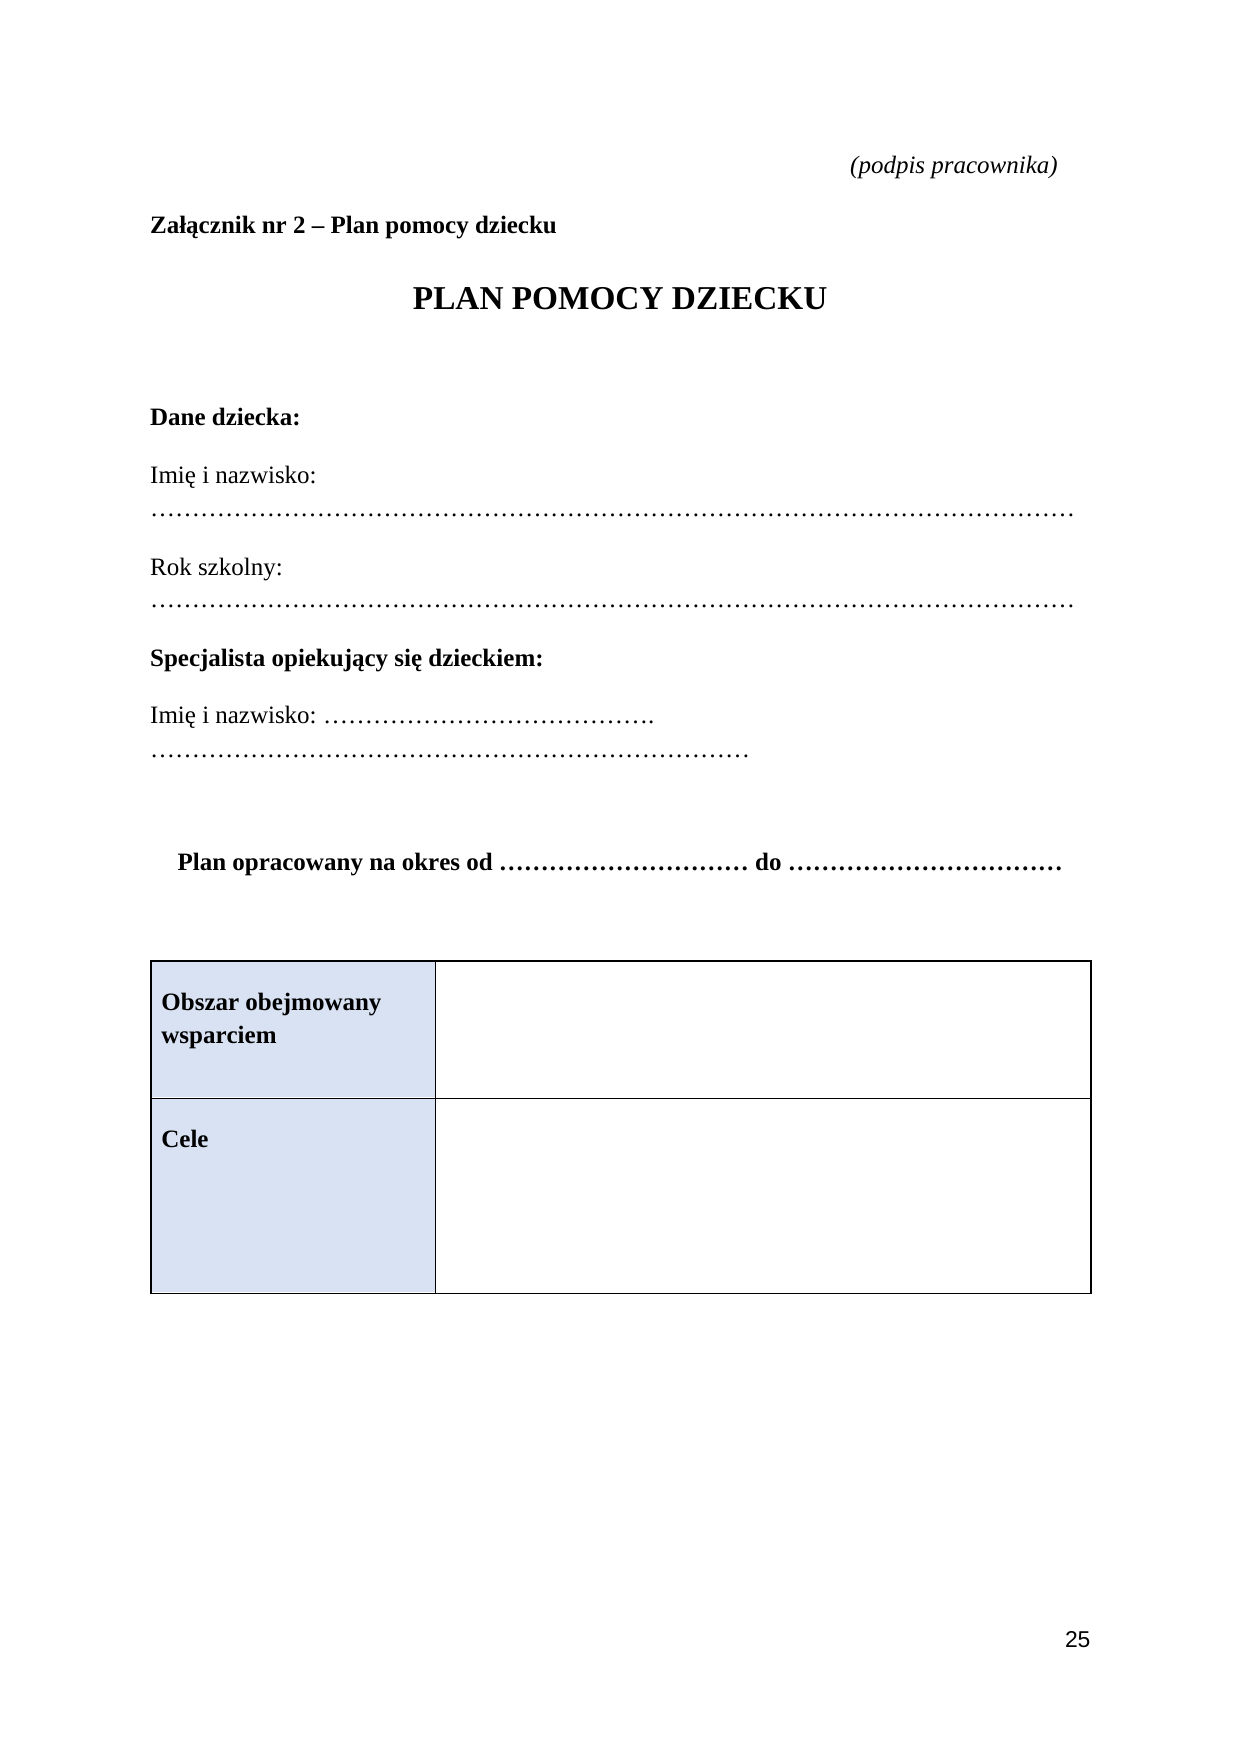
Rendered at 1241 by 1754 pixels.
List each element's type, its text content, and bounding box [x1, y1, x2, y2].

text Rok szkolny: ………………………………………………………………………………………………… [150, 552, 1090, 613]
table_cell Cele [152, 1099, 435, 1292]
text Dane dziecka: [150, 402, 1090, 431]
table_header [436, 962, 1090, 1097]
text Plan opracowany na okres od ………………………… do …………………………… [150, 847, 1090, 876]
text Specjalista opiekujący się dzieckiem: [150, 643, 1090, 671]
table_header Obszar obejmowany wsparciem [152, 962, 435, 1097]
text Imię i nazwisko: ………………………………….……………………………………………………………… [150, 701, 1090, 762]
table_cell [436, 1099, 1090, 1292]
text Załącznik nr 2 – Plan pomocy dziecku [150, 210, 1090, 239]
text (podpis pracownika) [814, 150, 1090, 179]
text PLAN POMOCY DZIECKU [150, 278, 1090, 317]
text Imię i nazwisko: ………………………………………………………………………………………………… [150, 461, 1090, 522]
